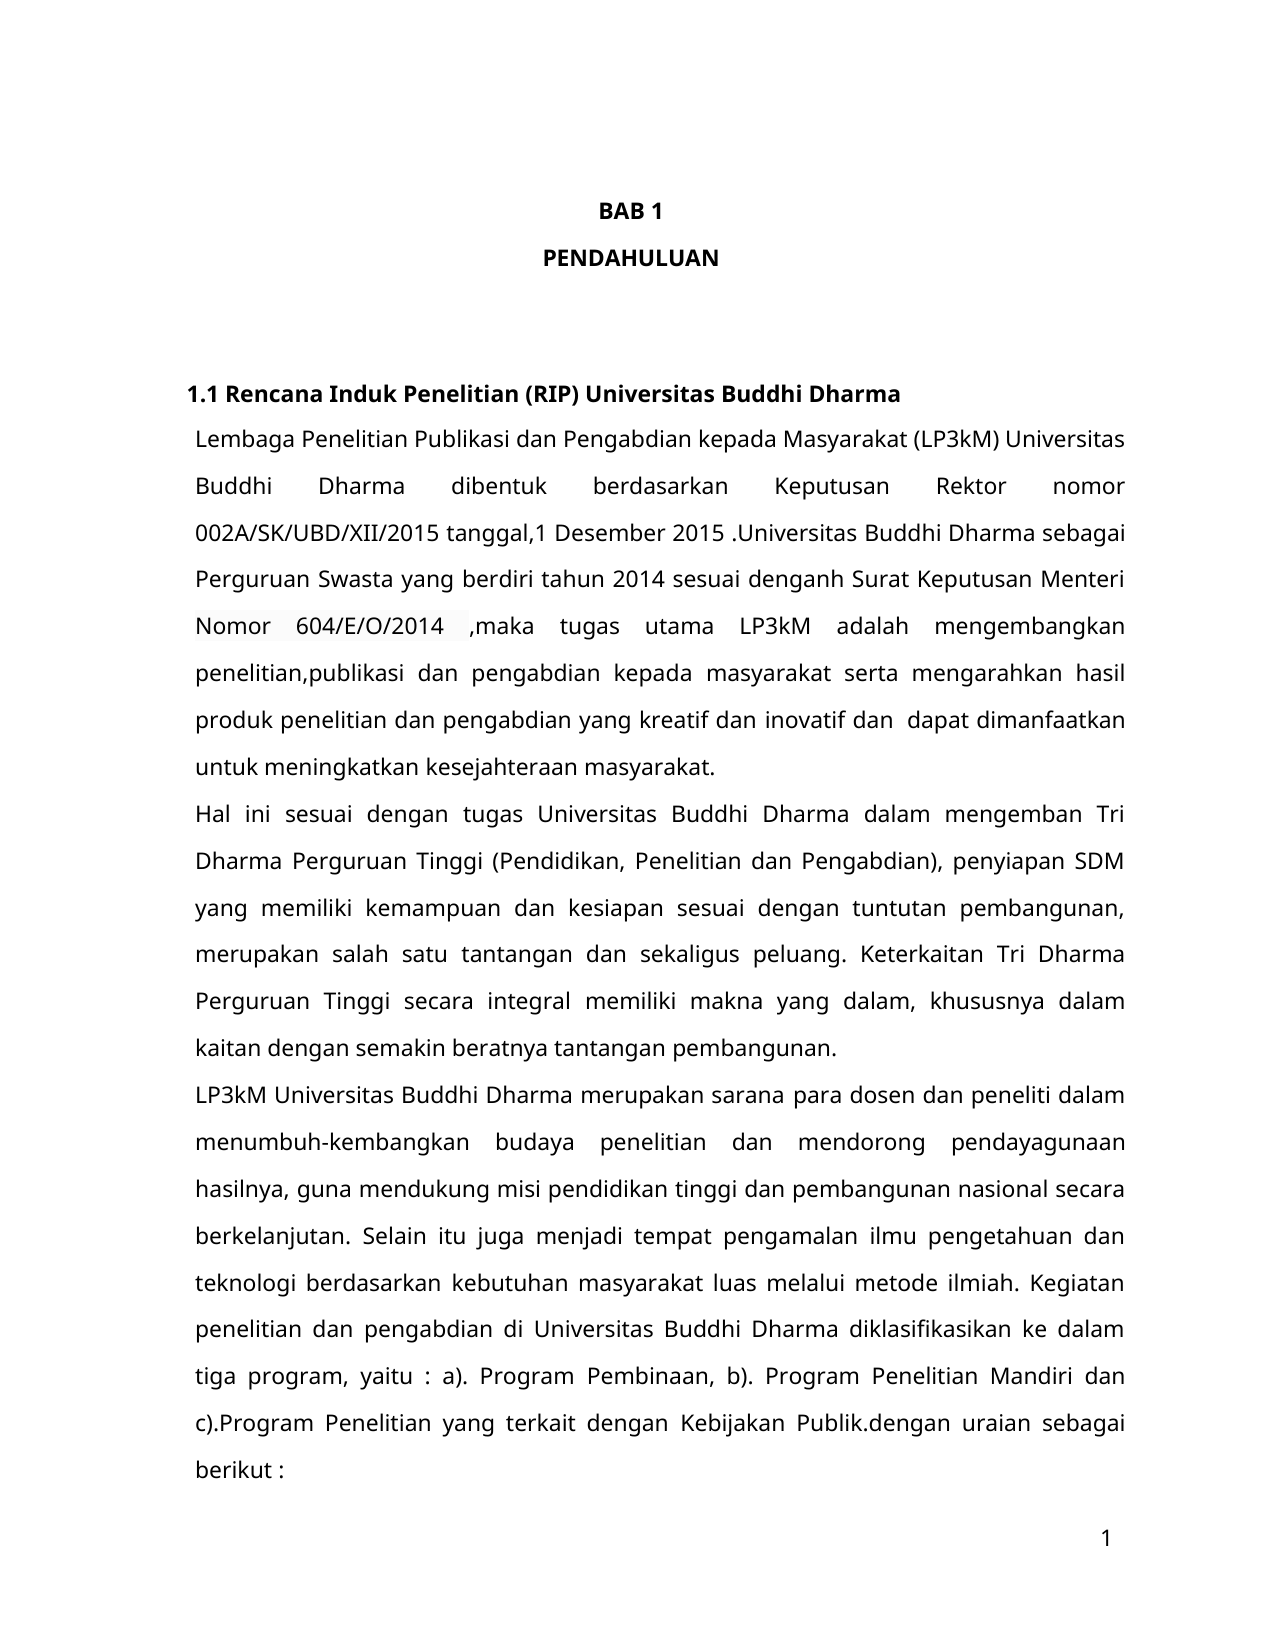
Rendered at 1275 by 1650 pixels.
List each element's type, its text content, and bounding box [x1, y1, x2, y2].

text Lembaga Penelitian Publikasi dan Pengabdian kepada Masyarakat (LP3kM) Universitas Buddhi Dharma dibentuk berdasarkan Keputusan Rektor nomor 002A/SK/UBD/XII/2015 tanggal,1 Desember 2015 .Universitas Buddhi Dharma sebagai Perguruan Swasta yang berdiri tahun 2014 sesuai denganh Surat Keputusan Menteri Nomor 604/E/O/2014 ,maka tugas utama LP3kM adalah mengembangkan penelitian,publikasi dan pengabdian kepada masyarakat serta mengarahkan hasil produk penelitian dan pengabdian yang kreatif dan inovatif dan dapat dimanfaatkan untuk meningkatkan kesejahteraan masyarakat. [195, 423, 1126, 782]
text LP3kM Universitas Buddhi Dharma merupakan sarana para dosen dan peneliti dalam menumbuh-kembangkan budaya penelitian dan mendorong pendayagunaan hasilnya, guna mendukung misi pendidikan tinggi dan pembangunan nasional secara berkelanjutan. Selain itu juga menjadi tempat pengamalan ilmu pengetahuan dan teknologi berdasarkan kebutuhan masyarakat luas melalui metode ilmiah. Kegiatan penelitian dan pengabdian di Universitas Buddhi Dharma diklasifikasikan ke dalam tiga program, yaitu : a). Program Pembinaan, b). Program Penelitian Mandiri dan c).Program Penelitian yang terkait dengan Kebijakan Publik.dengan uraian sebagai berikut : [195, 1079, 1126, 1485]
text Hal ini sesuai dengan tugas Universitas Buddhi Dharma dalam mengemban Tri Dharma Perguruan Tinggi (Pendidikan, Penelitian dan Pengabdian), penyiapan SDM yang memiliki kemampuan dan kesiapan sesuai dengan tuntutan pembangunan, merupakan salah satu tantangan dan sekaligus peluang. Keterkaitan Tri Dharma Perguruan Tinggi secara integral memiliki makna yang dalam, khususnya dalam kaitan dengan semakin beratnya tantangan pembangunan. [195, 798, 1126, 1063]
text BAB 1 PENDAHULUAN [514, 195, 747, 273]
list Rencana Induk Penelitian (RIP) Universitas Buddhi Dharma [186, 378, 1142, 409]
